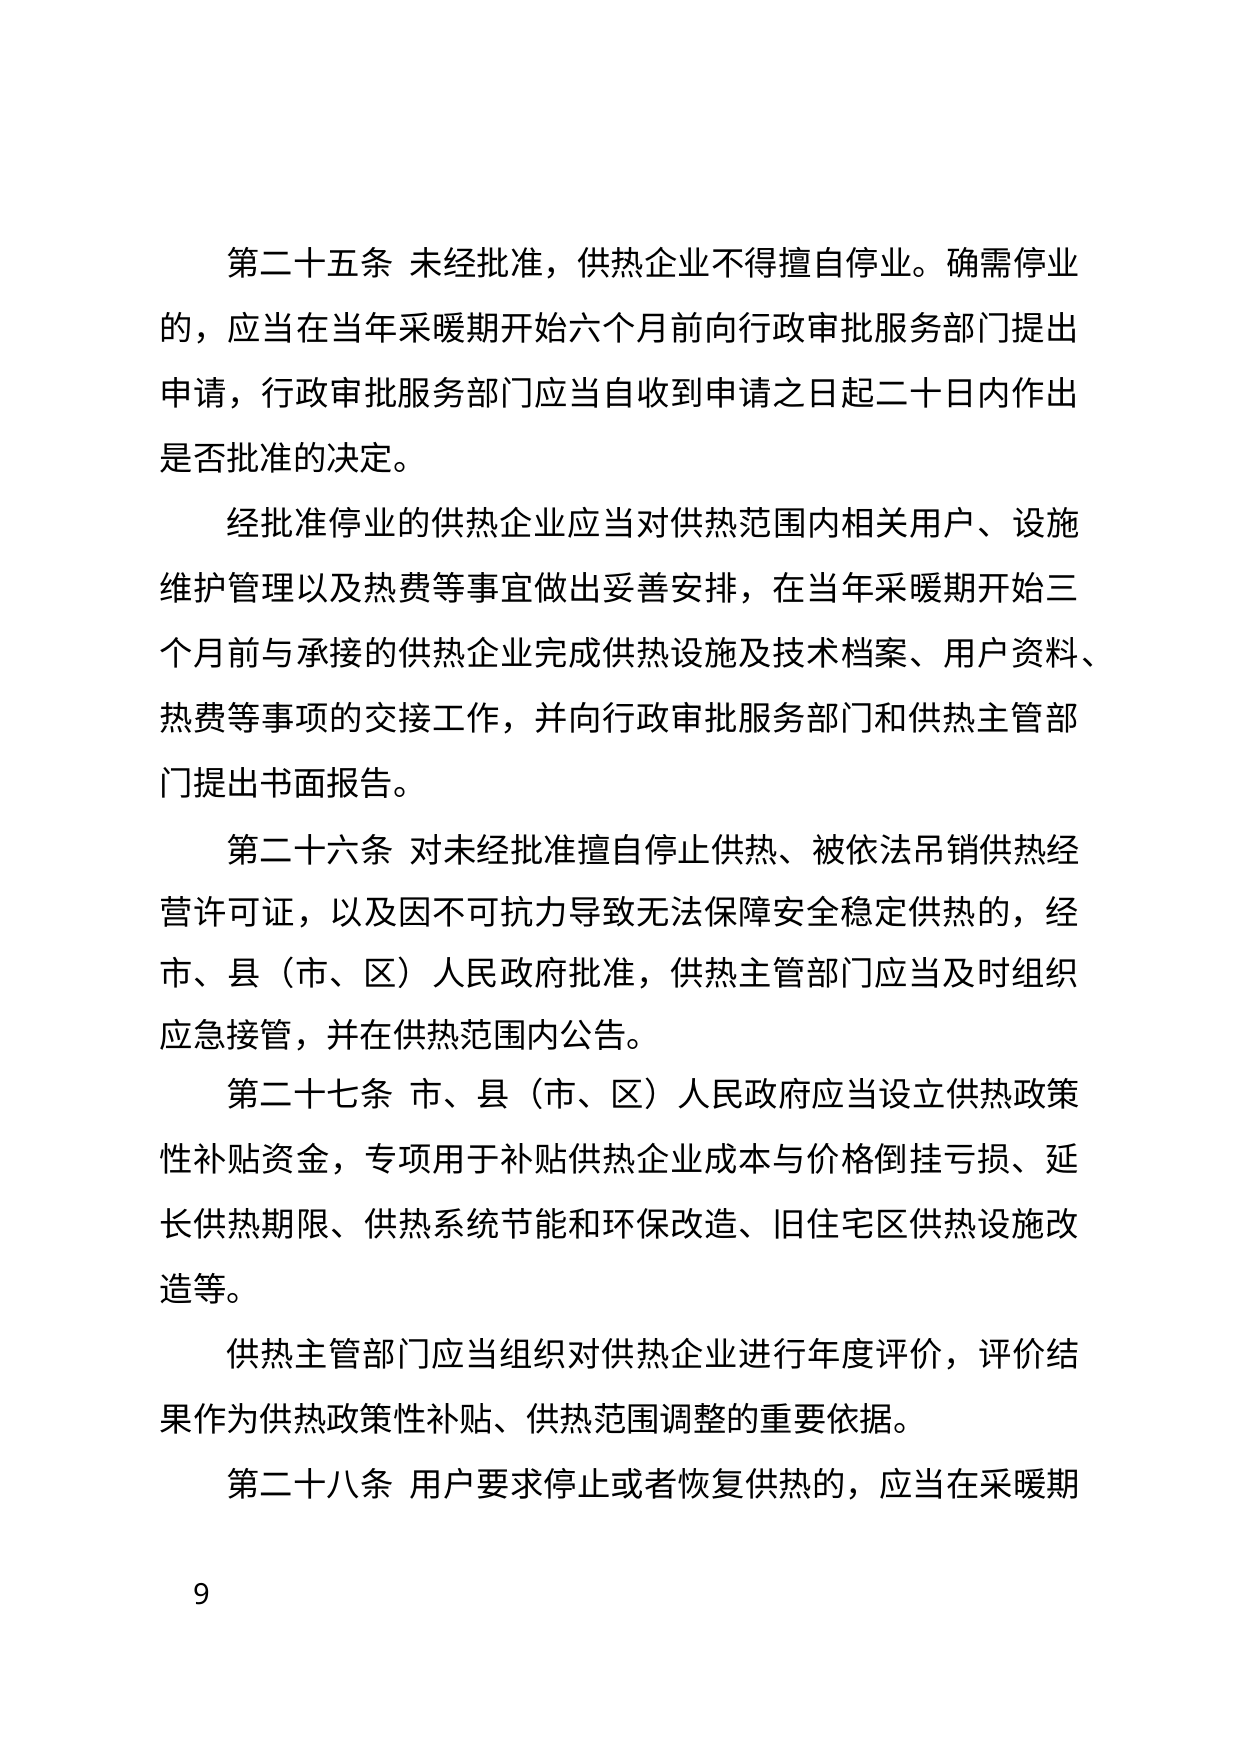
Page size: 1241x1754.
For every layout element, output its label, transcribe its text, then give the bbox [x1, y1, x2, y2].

text 供热主管部门应当组织对供热企业进行年度评价，评价结果作为供热政策性补贴、供热范围调整的重要依据。 [159, 1319, 1081, 1449]
text 第二十六条 对未经批准擅自停止供热、被依法吊销供热经营许可证，以及因不可抗力导致无法保障安全稳定供热的，经市、县（市、区）人民政府批准，供热主管部门应当及时组织应急接管，并在供热范围内公告。 [159, 813, 1081, 1059]
text 第二十五条 未经批准，供热企业不得擅自停业。确需停业的，应当在当年采暖期开始六个月前向行政审批服务部门提出申请，行政审批服务部门应当自收到申请之日起二十日内作出是否批准的决定。 [159, 228, 1081, 488]
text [159, 1449, 1081, 1514]
text 经批准停业的供热企业应当对供热范围内相关用户、设施维护管理以及热费等事宜做出妥善安排，在当年采暖期开始三个月前与承接的供热企业完成供热设施及技术档案、用户资料、热费等事项的交接工作，并向行政审批服务部门和供热主管部门提出书面报告。 [159, 488, 1081, 813]
text 第二十七条 市、县（市、区）人民政府应当设立供热政策性补贴资金，专项用于补贴供热企业成本与价格倒挂亏损、延长供热期限、供热系统节能和环保改造、旧住宅区供热设施改造等。 [159, 1059, 1081, 1319]
